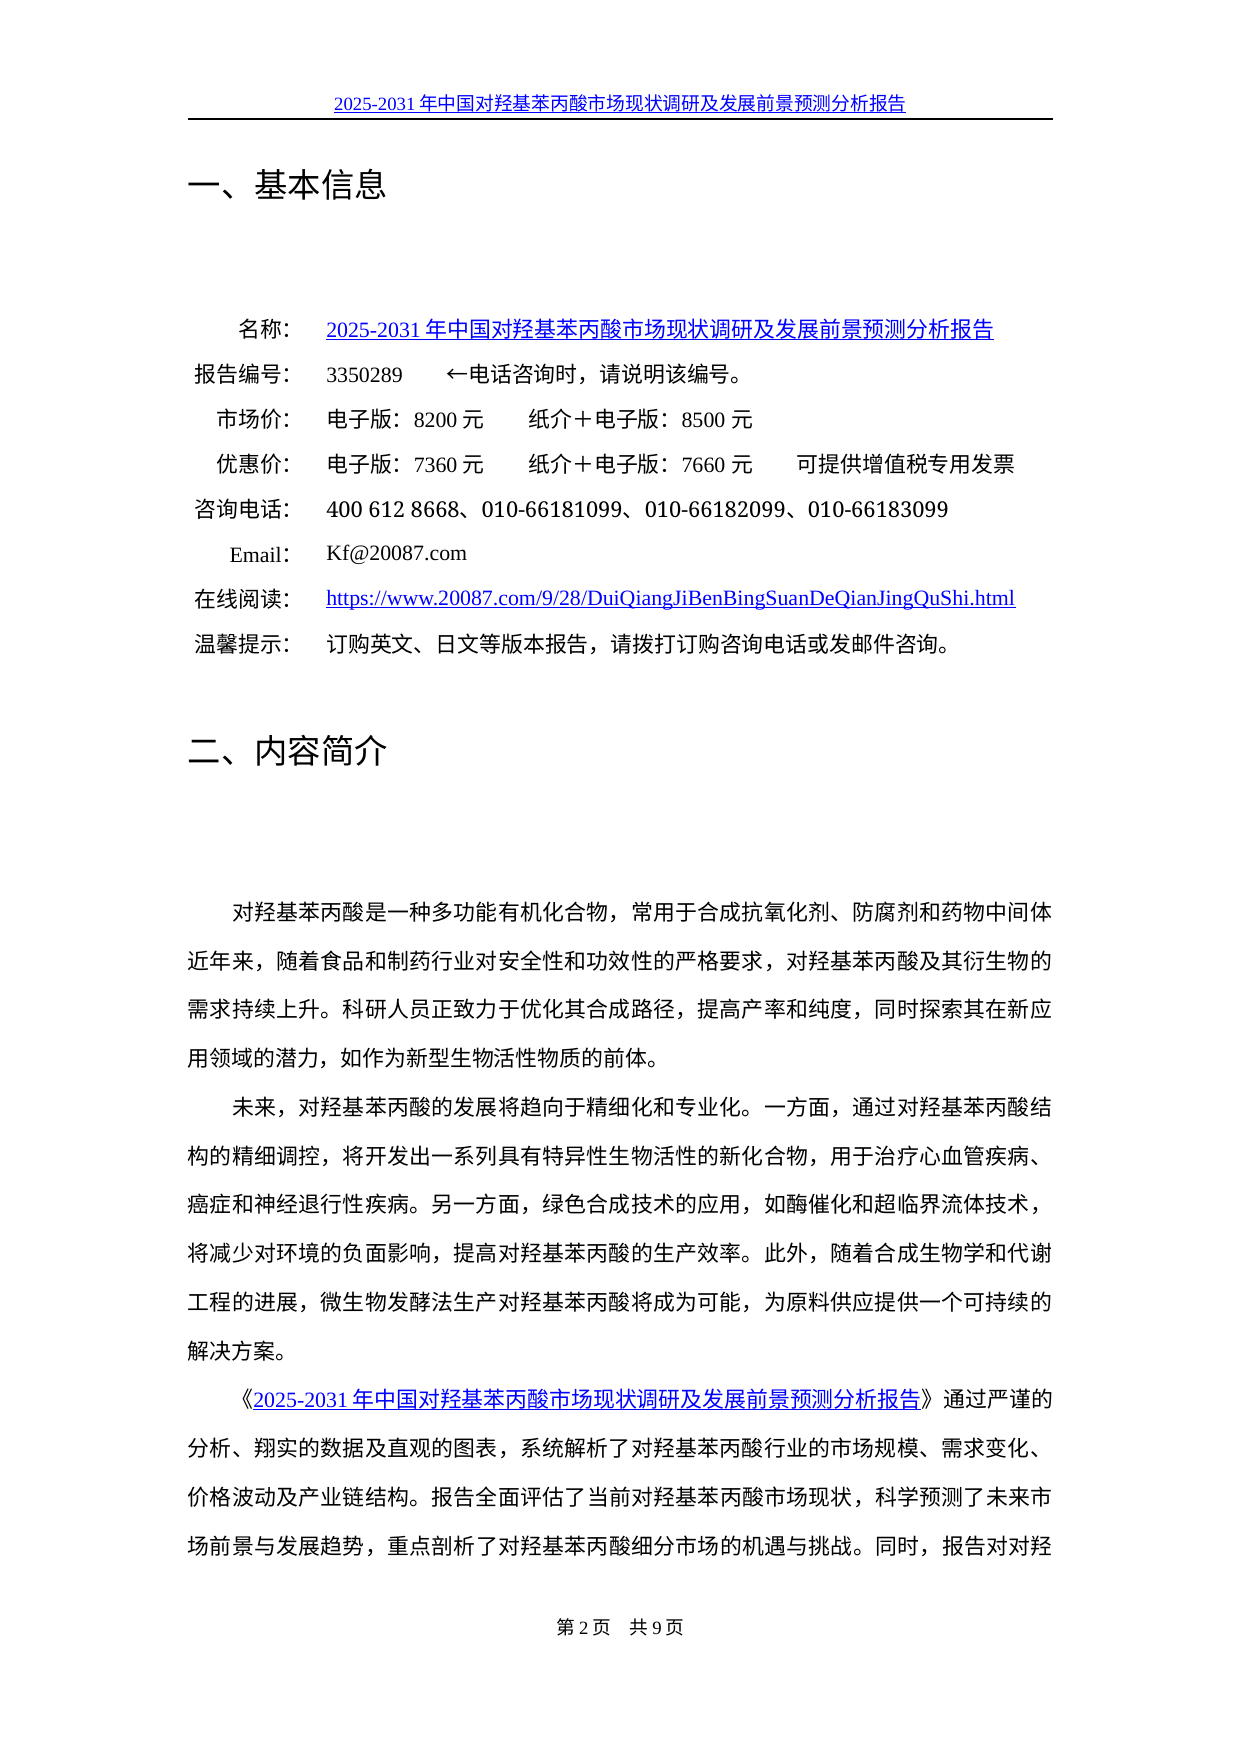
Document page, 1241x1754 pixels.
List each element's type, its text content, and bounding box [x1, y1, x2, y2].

table_cell 400 612 8668、010-66181099、010-66182099、010-66183099 [315, 492, 1073, 537]
table_cell 3350289 ←电话咨询时，请说明该编号。 [315, 357, 1073, 402]
table_cell Email： [167, 537, 315, 582]
table_cell 报告编号： [167, 357, 315, 402]
table_cell [315, 582, 1073, 627]
title 一、基本信息 [187, 150, 1053, 215]
table_cell Kf@20087.com [315, 537, 1073, 582]
table_cell 电子版：7360 元 纸介＋电子版：7660 元 可提供增值税专用发票 [315, 447, 1073, 492]
table_cell 温馨提示： [167, 627, 315, 672]
table_cell 优惠价： [167, 447, 315, 492]
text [187, 894, 1053, 1561]
table_header 名称： [167, 312, 315, 357]
table_cell 咨询电话： [167, 492, 315, 537]
table_cell 市场价： [167, 402, 315, 447]
table_header 2025-2031年中国对羟基苯丙酸市场现状调研及发展前景预测分析报告 [315, 312, 1073, 357]
table_cell 电子版：8200 元 纸介＋电子版：8500 元 [315, 402, 1073, 447]
table_cell 订购英文、日文等版本报告，请拨打订购咨询电话或发邮件咨询。 [315, 627, 1073, 672]
table_cell 在线阅读： [167, 582, 315, 627]
title 二、内容简介 [187, 717, 1053, 782]
